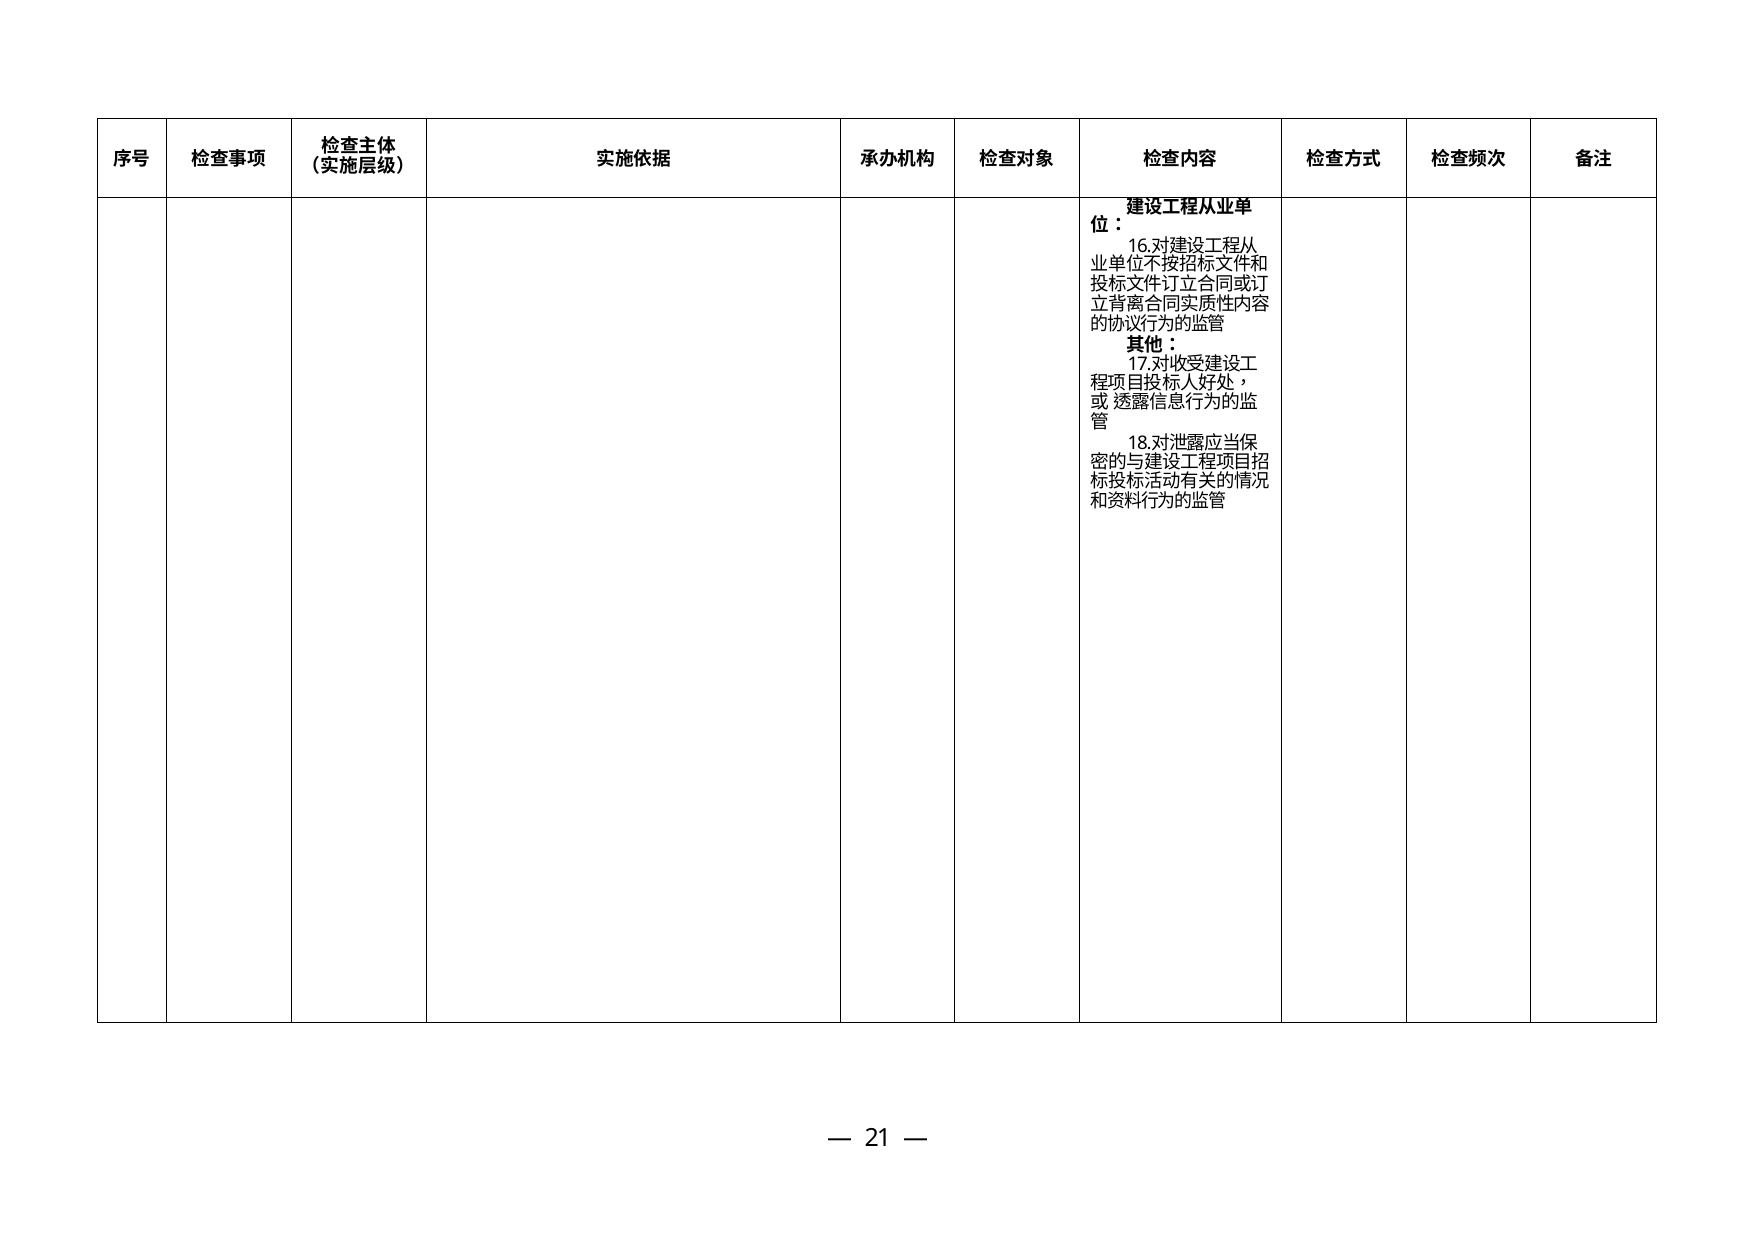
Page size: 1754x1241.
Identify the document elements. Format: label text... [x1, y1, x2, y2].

table_cell [167, 198, 291, 1022]
table_header 检查对象 [955, 119, 1079, 197]
table_cell [955, 198, 1079, 1022]
table_header 检查频次 [1407, 119, 1530, 197]
table_cell 建设工程从业单 位： 16.对建设工程从 业单位不按招标文件和 投标文件订立合同或订 立背离合同实质性内容 的协议行为的监管 其他： 17.对收受建设工 程项目投标人好处，或 透露信息行为的监管 18.对泄露应当保 密的与建设工程项目招 标投标活动有关的情况 和资料行为的监管 [1080, 198, 1281, 1022]
table_header 检查事项 [167, 119, 291, 197]
table_cell [427, 198, 840, 1022]
table_header 序号 [98, 119, 166, 197]
table_cell [292, 198, 426, 1022]
table_header 检查主体 （实施层级） [292, 119, 426, 197]
table_header 检查方式 [1282, 119, 1406, 197]
table_header 承办机构 [841, 119, 954, 197]
table_header 检查内容 [1080, 119, 1281, 197]
table_cell [98, 198, 166, 1022]
table_cell [1282, 198, 1406, 1022]
table_header 实施依据 [427, 119, 840, 197]
table_cell [841, 198, 954, 1022]
table_cell [1531, 198, 1656, 1022]
table_header 备注 [1531, 119, 1656, 197]
table_cell [1407, 198, 1530, 1022]
